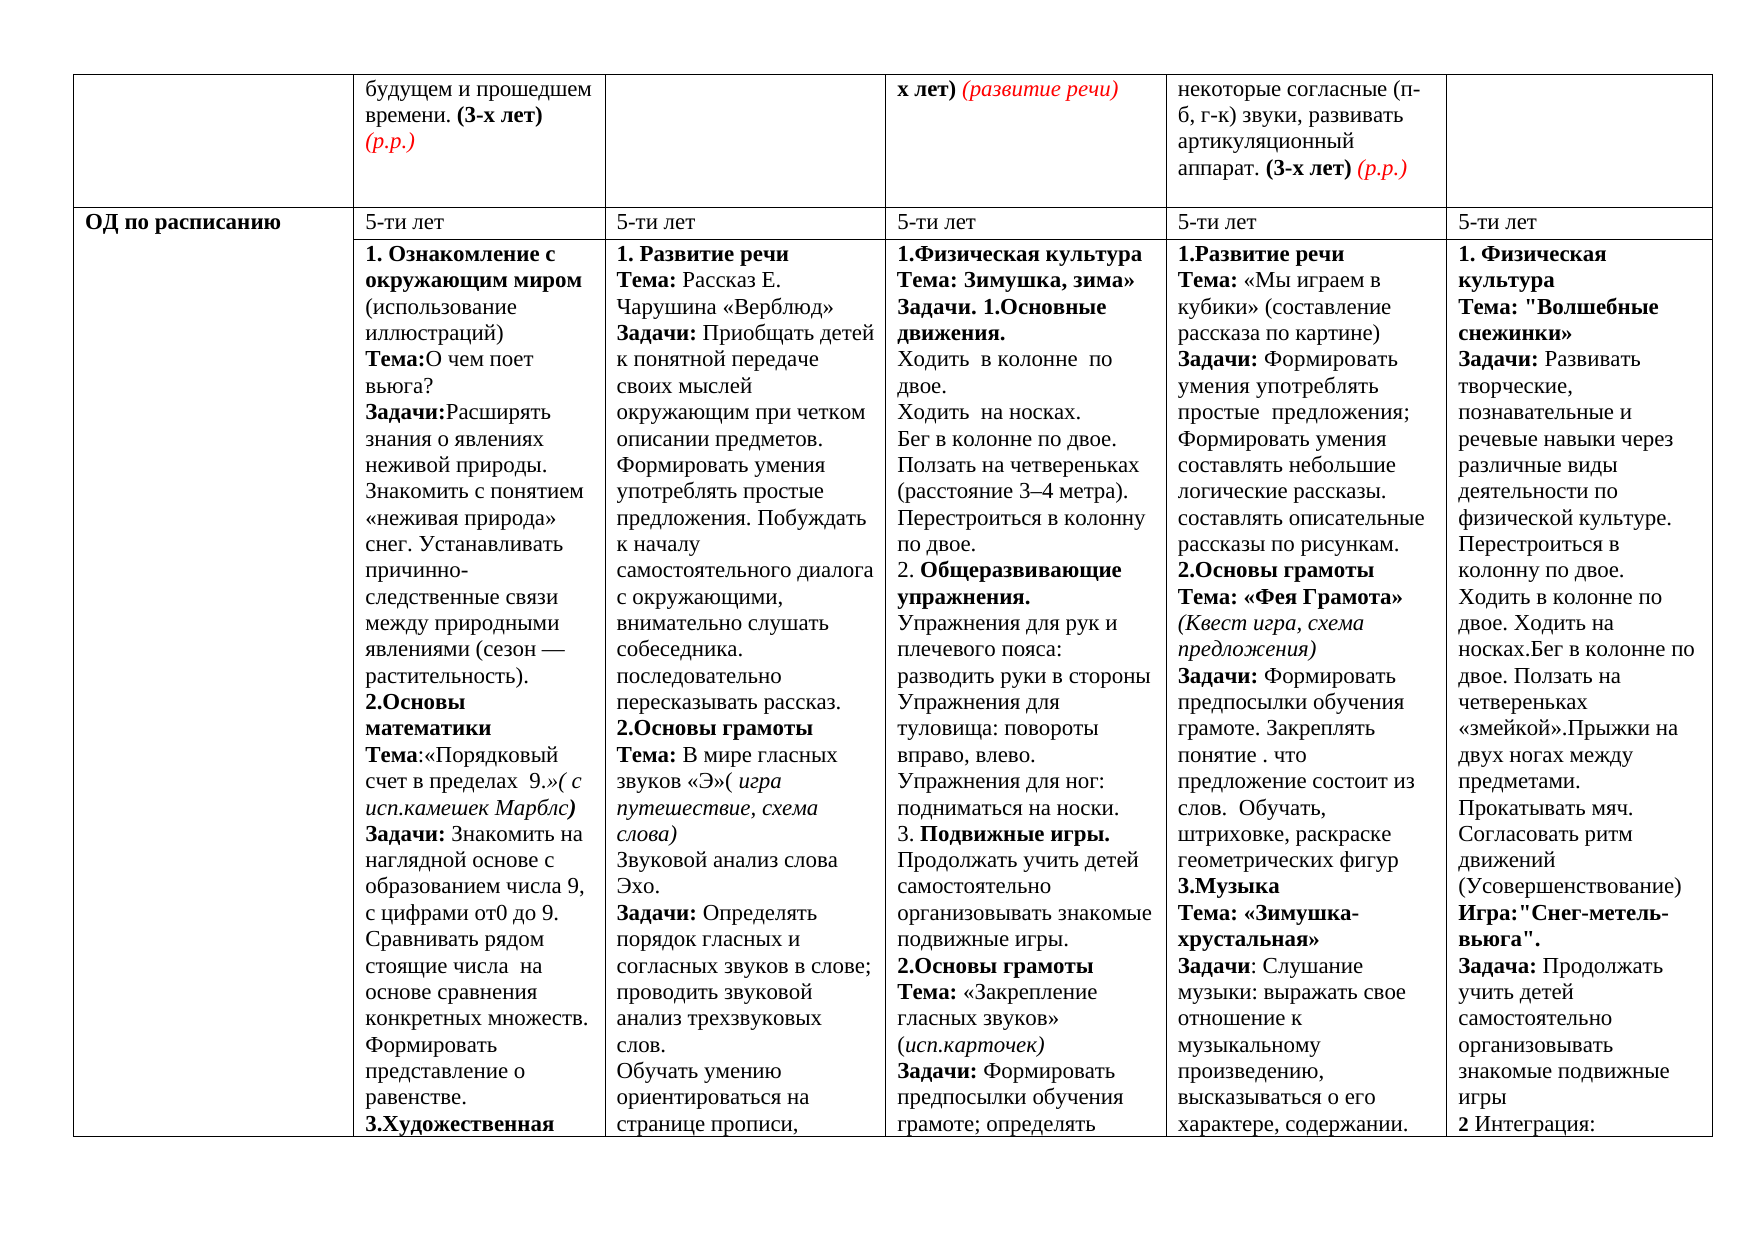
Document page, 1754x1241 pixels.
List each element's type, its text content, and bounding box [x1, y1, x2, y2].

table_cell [1167, 75, 1446, 207]
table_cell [886, 75, 1166, 207]
table_cell 5-ти лет [606, 208, 885, 239]
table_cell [354, 75, 605, 207]
table_cell 5-ти лет [1167, 208, 1446, 239]
table_cell 5-ти лет [886, 208, 1166, 239]
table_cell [1447, 240, 1712, 1136]
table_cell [74, 75, 353, 207]
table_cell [354, 240, 605, 1136]
table_cell 5-ти лет [1447, 208, 1712, 239]
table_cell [886, 240, 1166, 1136]
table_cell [1447, 75, 1712, 207]
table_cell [1167, 240, 1446, 1136]
table_cell 5-ти лет [354, 208, 605, 239]
table_cell ОД по расписанию [74, 208, 353, 1136]
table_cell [606, 75, 885, 207]
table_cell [606, 240, 885, 1136]
